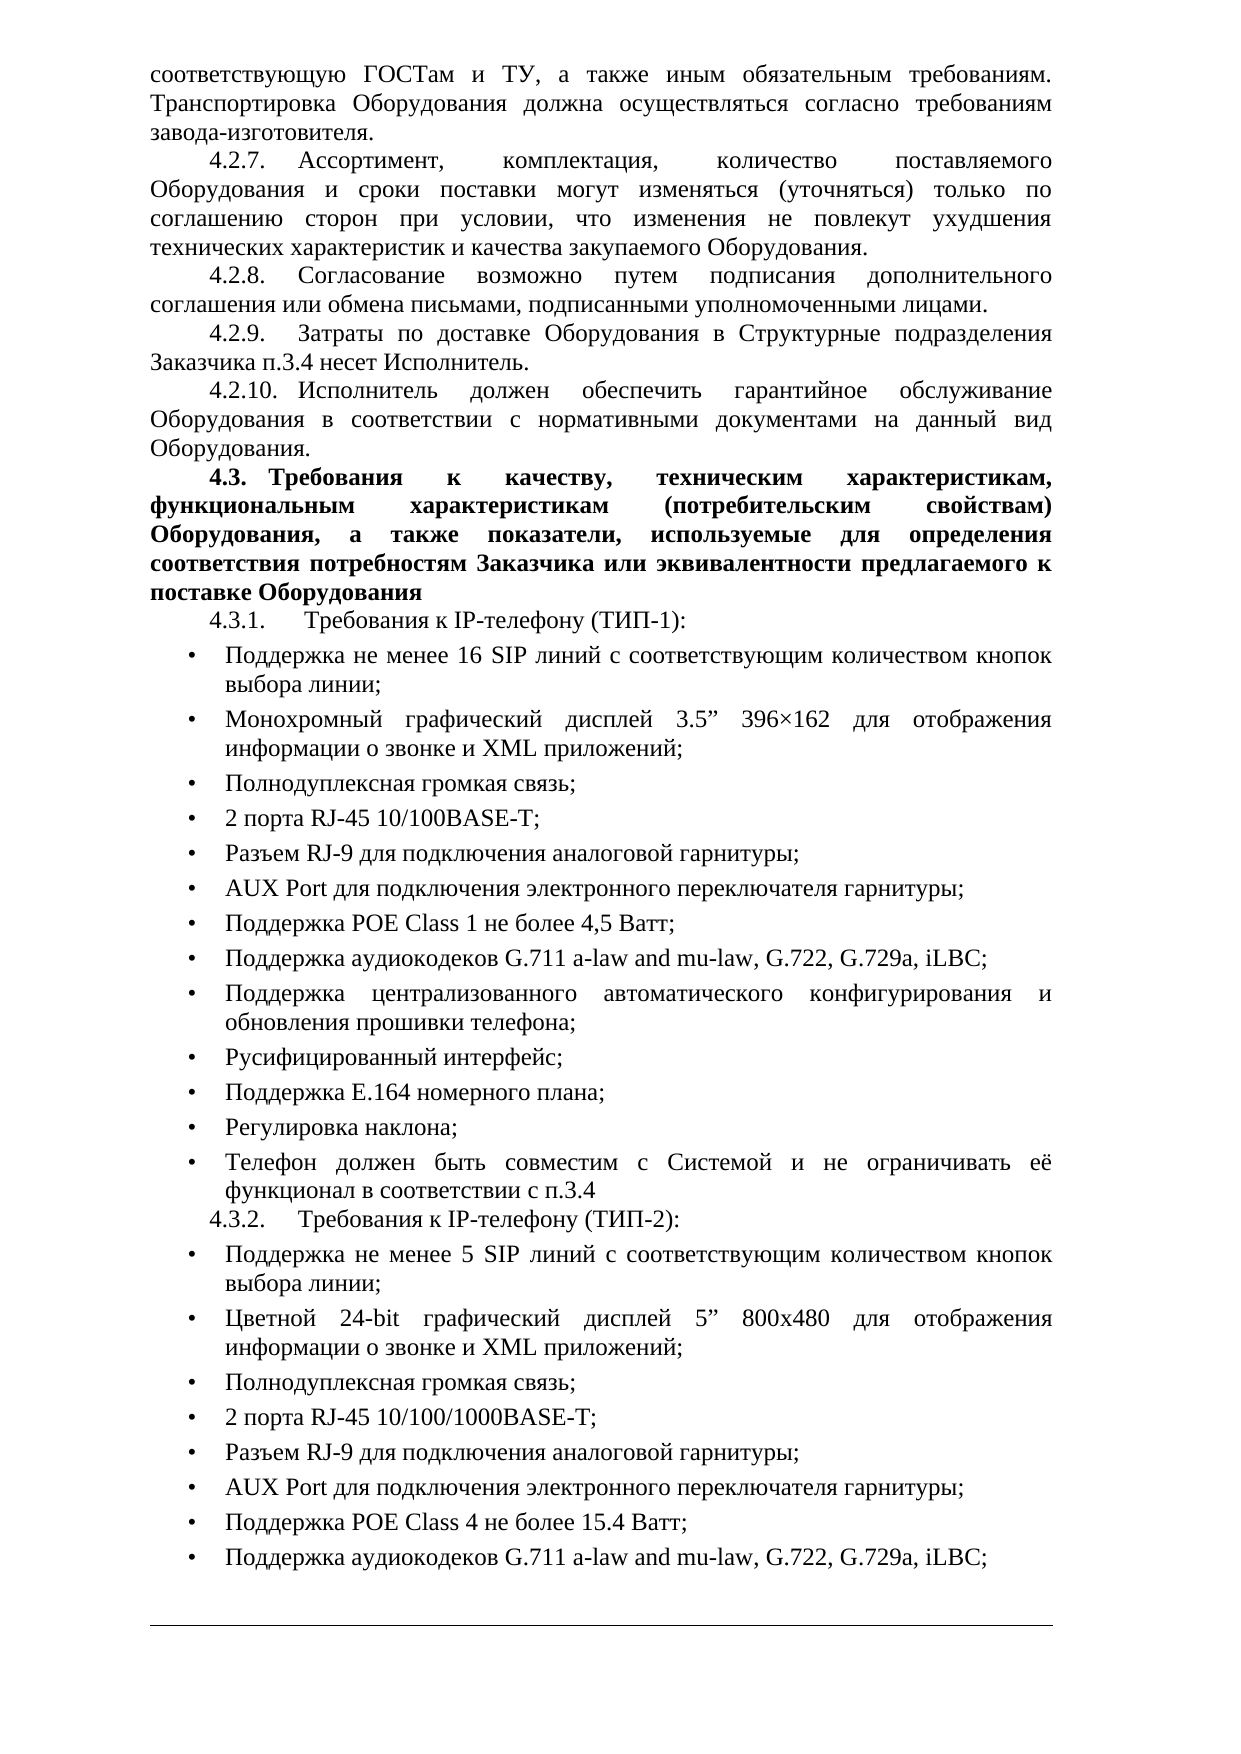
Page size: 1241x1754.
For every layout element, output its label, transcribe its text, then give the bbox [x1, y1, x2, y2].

list Поддержка POE Class 1 не более 4,5 Ватт; [187, 908, 1053, 937]
list Поддержка не менее 5 SIP линий с соответствующим количеством кнопок выбора линии; [187, 1239, 1053, 1297]
list AUX Port для подключения электронного переключателя гарнитуры; [187, 1472, 1053, 1500]
list Полнодуплексная громкая связь; [187, 768, 1053, 797]
list Поддержка не менее 16 SIP линий с соответствующим количеством кнопок выбора линии; [187, 640, 1053, 698]
list Цветной 24-bit графический дисплей 5” 800x480 для отображения информации о звонке и XML приложений; [187, 1303, 1053, 1360]
list Регулировка наклона; [187, 1112, 1053, 1140]
list Требования к IP-телефону (ТИП-1): [150, 605, 1053, 634]
list Требования к IP-телефону (ТИП-2): [150, 1204, 1053, 1233]
list Поддержка POE Class 4 не более 15.4 Ватт; [187, 1507, 1053, 1535]
list AUX Port для подключения электронного переключателя гарнитуры; [187, 873, 1053, 902]
list Русифицированный интерфейс; [187, 1042, 1053, 1070]
list Монохромный графический дисплей 3.5” 396×162 для отображения информации о звонке и XML приложений; [187, 704, 1053, 762]
list 2 порта RJ-45 10/100BASE-T; [187, 803, 1053, 832]
list Поддержка аудиокодеков G.711 a-law and mu-law, G.722, G.729a, iLBC; [187, 943, 1053, 972]
list Поддержка E.164 номерного плана; [187, 1077, 1053, 1105]
list Разъем RJ-9 для подключения аналоговой гарнитуры; [187, 1437, 1053, 1465]
list Ассортимент, комплектация, количество поставляемого Оборудования и сроки поставки могут изменяться (уточняться) только по соглашению сторон при условии, что изменения не повлекут ухудшения технических характеристик и качества закупаемого Оборудования. [150, 145, 1053, 260]
list Телефон должен быть совместим с Системой и не ограничивать её функционал в соответствии с п.3.4 [187, 1147, 1053, 1204]
list Разъем RJ-9 для подключения аналоговой гарнитуры; [187, 838, 1053, 867]
list 2 порта RJ-45 10/100/1000BASE-T; [187, 1402, 1053, 1430]
list Полнодуплексная громкая связь; [187, 1367, 1053, 1395]
list Согласование возможно путем подписания дополнительного соглашения или обмена письмами, подписанными уполномоченными лицами. [150, 260, 1053, 318]
list Поддержка аудиокодеков G.711 a-law and mu-law, G.722, G.729a, iLBC; [187, 1542, 1053, 1570]
list Затраты по доставке Оборудования в Структурные подразделения Заказчика п.3.4 несет Исполнитель. [150, 318, 1053, 375]
list Исполнитель должен обеспечить гарантийное обслуживание Оборудования в соответствии с нормативными документами на данный вид Оборудования. [150, 375, 1053, 462]
list Поддержка централизованного автоматического конфигурирования и обновления прошивки телефона; [187, 978, 1053, 1035]
list Требования к качеству, техническим характеристикам, функциональным характеристикам (потребительским свойствам) Оборудования, а также показатели, используемые для определения соответствия потребностям Заказчика или эквивалентности предлагаемого к поставке Оборудования [150, 462, 1053, 605]
